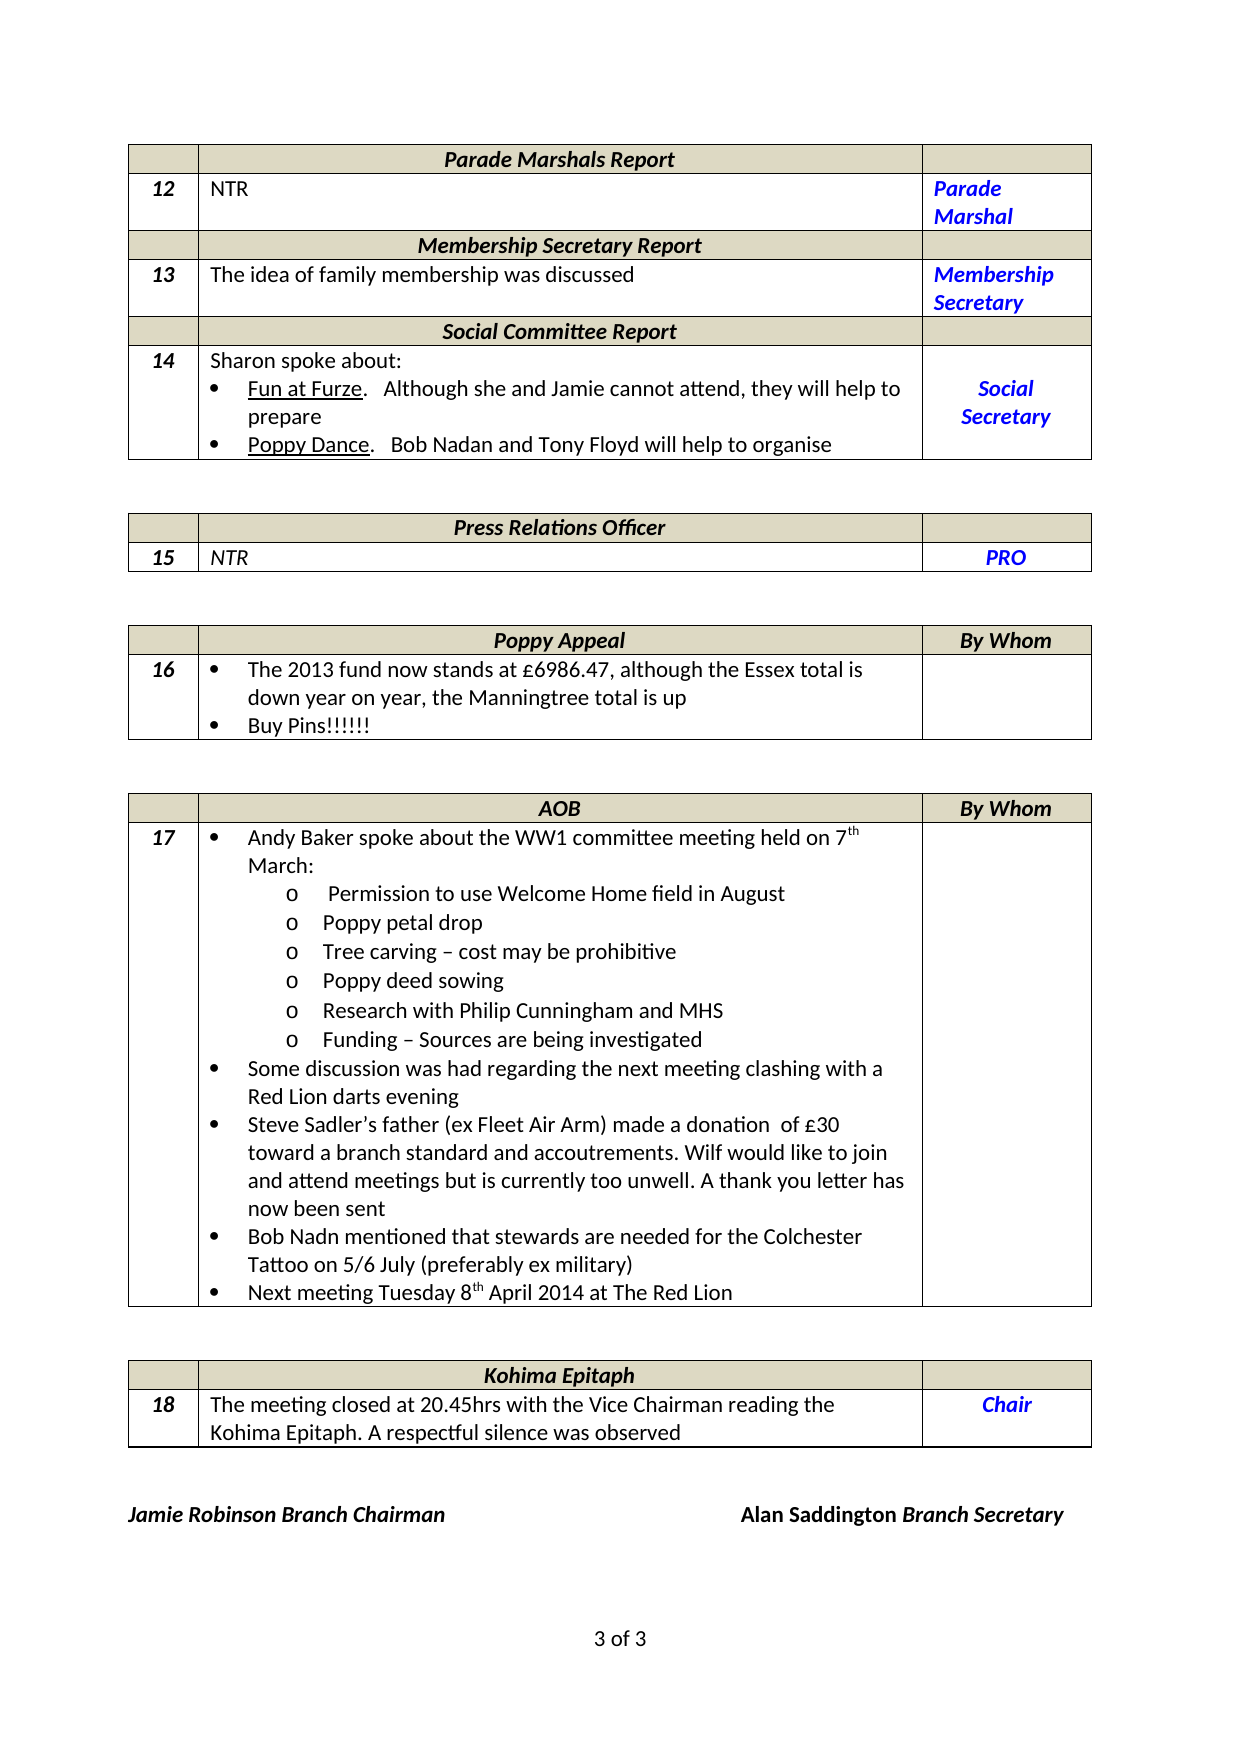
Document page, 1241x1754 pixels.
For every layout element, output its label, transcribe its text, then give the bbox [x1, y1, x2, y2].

table_cell Membership Secretary [923, 260, 1091, 316]
table_cell [923, 823, 1091, 1306]
table_header Press Relations Officer [199, 514, 922, 542]
table_cell Chair [923, 1390, 1091, 1446]
table_cell 13 [129, 260, 198, 316]
table_cell The idea of family membership was discussed [199, 260, 922, 316]
table_cell [923, 231, 1091, 259]
table_header AOB [199, 794, 922, 822]
table_cell The 2013 fund now stands at £6986.47, although the Essex total is down year on year, the Manningtree total is up Buy Pins!!!!!! [199, 655, 922, 739]
table_cell Membership Secretary Report [199, 231, 922, 259]
table_cell NTR [199, 543, 922, 571]
table_cell NTR [199, 174, 922, 230]
table_cell Social Committee Report [199, 317, 922, 345]
table_cell Parade Marshal [923, 174, 1091, 230]
table_cell PRO [923, 543, 1091, 571]
table_header By Whom [923, 626, 1091, 654]
table_header [129, 1361, 198, 1389]
table_header [129, 514, 198, 542]
table_cell Social Secretary [923, 346, 1091, 458]
table_header [923, 514, 1091, 542]
table_header [129, 145, 198, 173]
table_header Kohima Epitaph [199, 1361, 922, 1389]
table_cell [923, 655, 1091, 739]
table_cell 14 [129, 346, 198, 458]
table_header [923, 145, 1091, 173]
table_cell [129, 317, 198, 345]
table_cell 15 [129, 543, 198, 571]
text Jamie Robinson Branch Chairman Alan Saddington Branch Secretary [128, 1501, 1112, 1528]
table_header [129, 794, 198, 822]
table_cell 17 [129, 823, 198, 1306]
table_header Poppy Appeal [199, 626, 922, 654]
table_header [129, 626, 198, 654]
table_cell Andy Baker spoke about the WW1 committee meeting held on 7th March: Permission to use Welcome Home field in August Poppy petal drop Tree carving – cost may be prohibitive Poppy deed sowing Research with Philip Cunningham and MHS Funding – Sources are being investigated Some discussion was had regarding the next meeting clashing with a Red Lion darts evening Steve Sadler’s father (ex Fleet Air Arm) made a donation of £30 toward a branch standard and accoutrements. Wilf would like to join and attend meetings but is currently too unwell. A thank you letter has now been sent Bob Nadn mentioned that stewards are needed for the Colchester Tattoo on 5/6 July (preferably ex military) Next meeting Tuesday 8th April 2014 at The Red Lion [199, 823, 922, 1306]
table_cell Sharon spoke about: Fun at Furze. Although she and Jamie cannot attend, they will help to prepare Poppy Dance. Bob Nadan and Tony Floyd will help to organise [199, 346, 922, 458]
table_cell The meeting closed at 20.45hrs with the Vice Chairman reading the Kohima Epitaph. A respectful silence was observed [199, 1390, 922, 1446]
table_header Parade Marshals Report [199, 145, 922, 173]
table_header By Whom [923, 794, 1091, 822]
table_header [923, 1361, 1091, 1389]
table_cell [923, 317, 1091, 345]
table_cell [129, 231, 198, 259]
table_cell 18 [129, 1390, 198, 1446]
table_cell 16 [129, 655, 198, 739]
table_cell 12 [129, 174, 198, 230]
